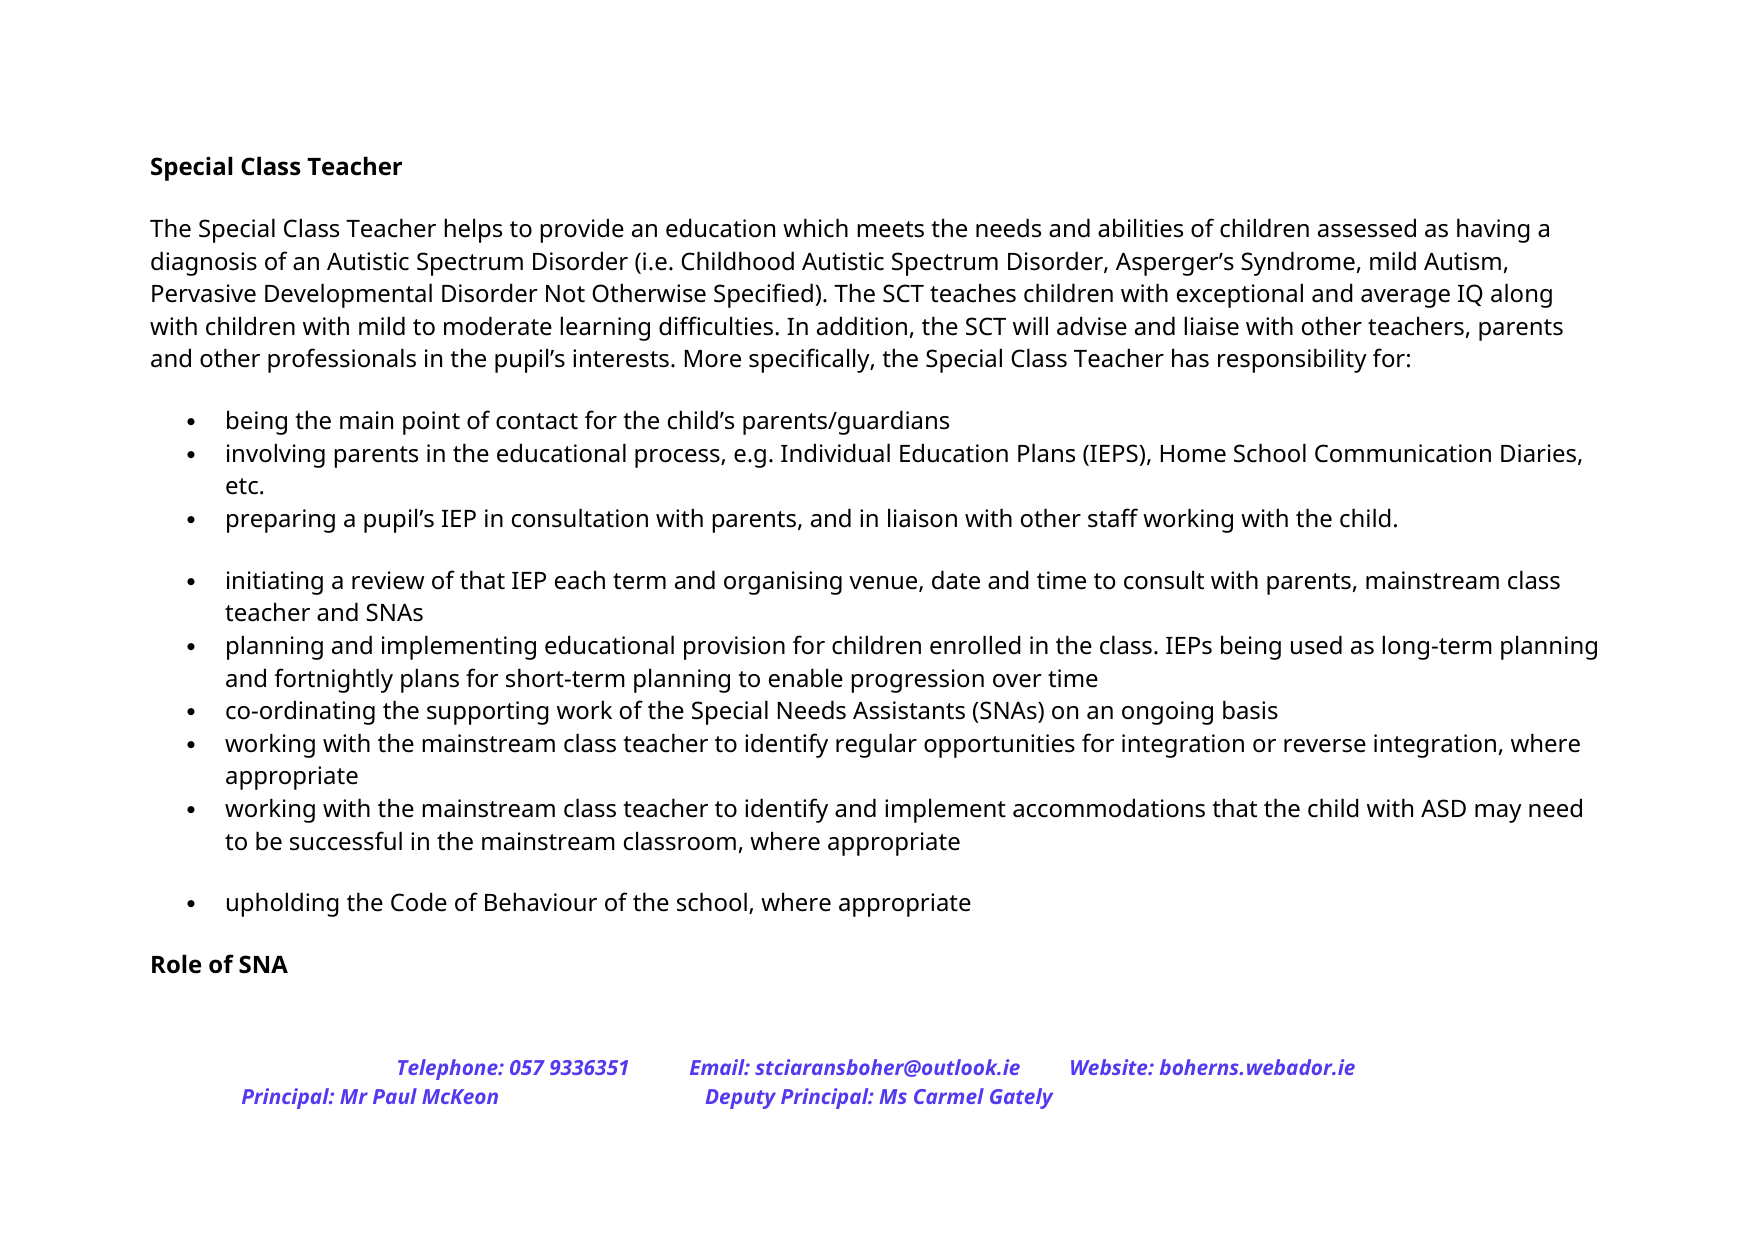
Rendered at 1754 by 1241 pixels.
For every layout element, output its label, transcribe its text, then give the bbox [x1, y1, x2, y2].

list upholding the Code of Behaviour of the school, where appropriate [187, 886, 1604, 919]
list planning and implementing educational provision for children enrolled in the class. IEPs being used as long-term planning and fortnightly plans for short-term planning to enable progression over time [187, 629, 1604, 694]
list working with the mainstream class teacher to identify and implement accommodations that the child with ASD may need to be successful in the mainstream classroom, where appropriate [187, 792, 1604, 857]
text Role of SNA [150, 948, 1604, 981]
list working with the mainstream class teacher to identify regular opportunities for integration or reverse integration, where appropriate [187, 727, 1604, 792]
list being the main point of contact for the child’s parents/guardians [187, 404, 1604, 437]
text Special Class Teacher [150, 150, 1604, 183]
list initiating a review of that IEP each term and organising venue, date and time to consult with parents, mainstream class teacher and SNAs [187, 563, 1604, 629]
list co-ordinating the supporting work of the Special Needs Assistants (SNAs) on an ongoing basis [187, 694, 1604, 727]
text The Special Class Teacher helps to provide an education which meets the needs and abilities of children assessed as having a diagnosis of an Autistic Spectrum Disorder (i.e. Childhood Autistic Spectrum Disorder, Asperger’s Syndrome, mild Autism, Pervasive Developmental Disorder Not Otherwise Specified). The SCT teaches children with exceptional and average IQ along with children with mild to moderate learning difficulties. In addition, the SCT will advise and liaise with other teachers, parents and other professionals in the pupil’s interests. More specifically, the Special Class Teacher has responsibility for: [150, 212, 1604, 375]
list preparing a pupil’s IEP in consultation with parents, and in liaison with other staff working with the child. [187, 502, 1604, 534]
list involving parents in the educational process, e.g. Individual Education Plans (IEPS), Home School Communication Diaries, etc. [187, 437, 1604, 502]
